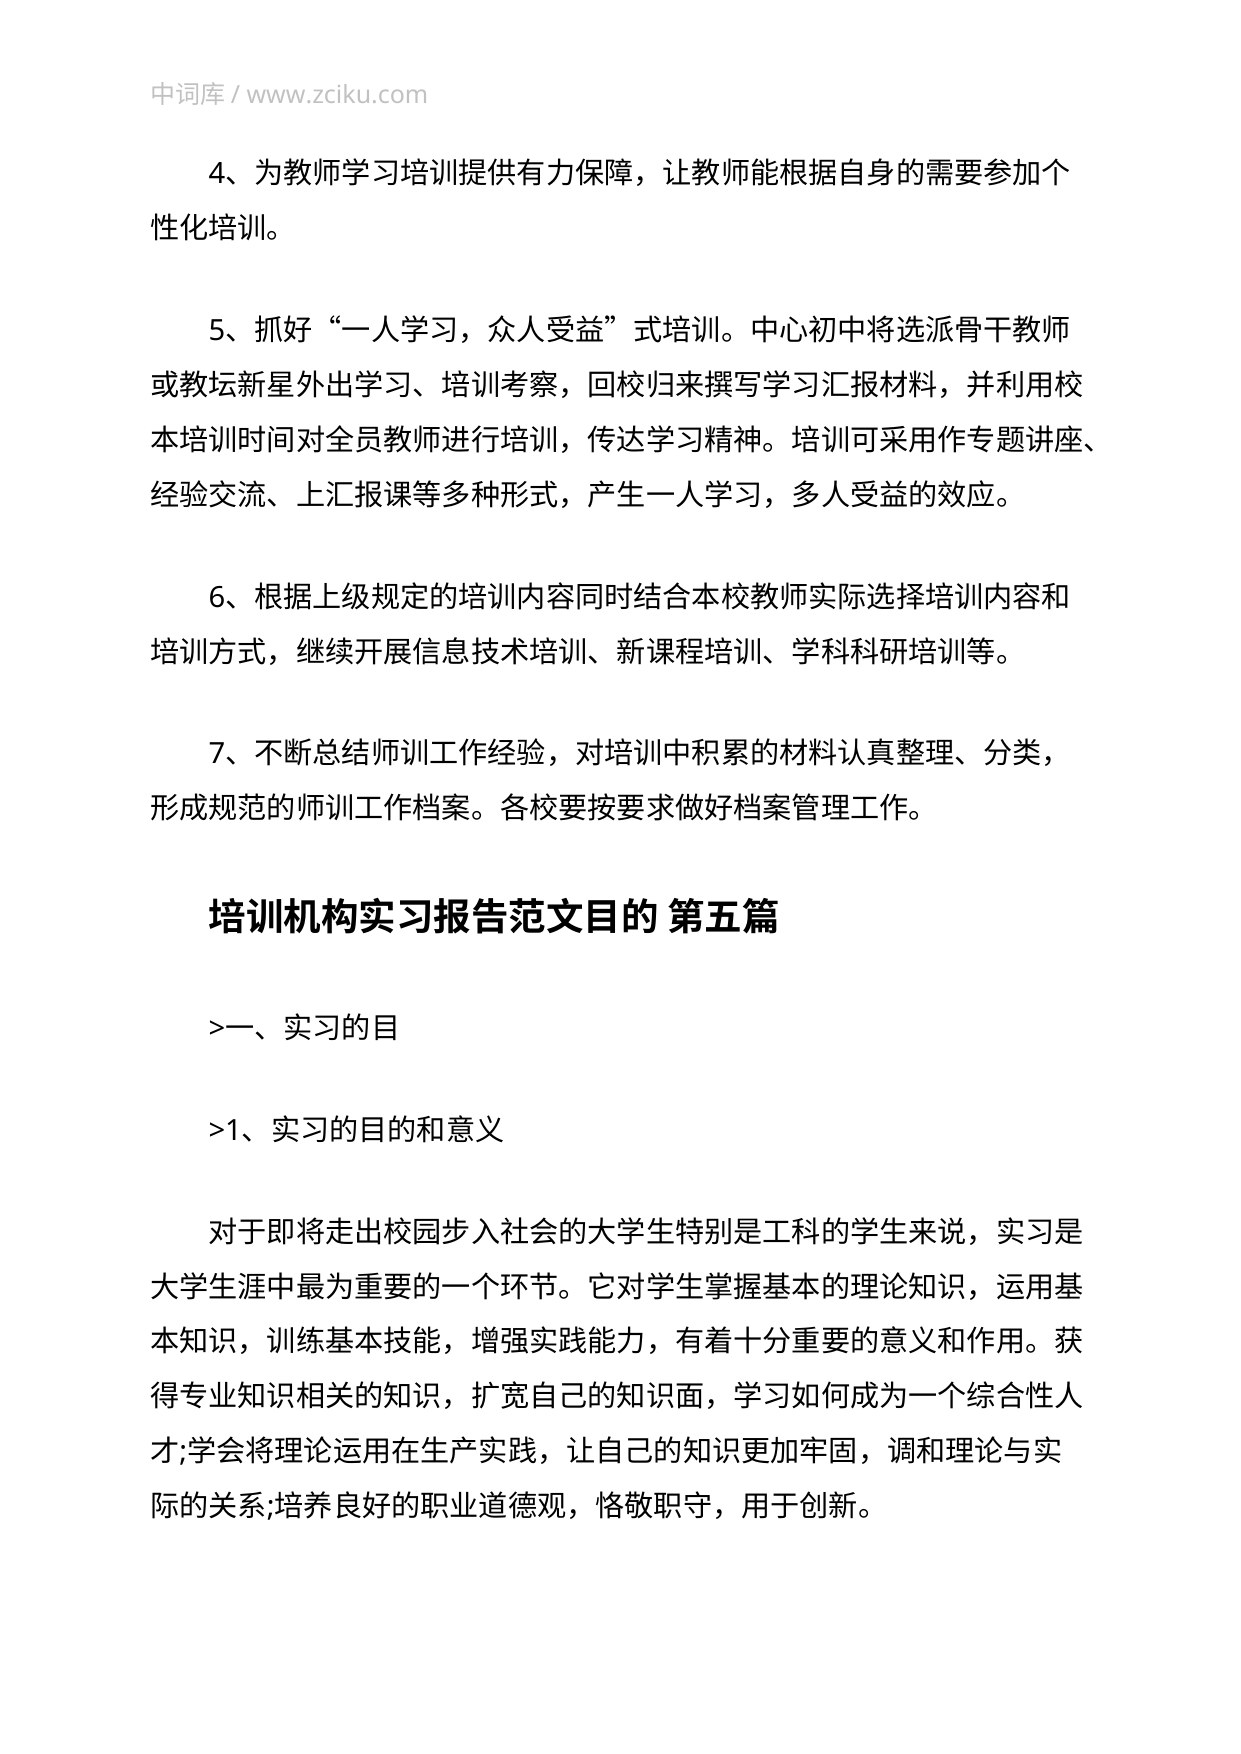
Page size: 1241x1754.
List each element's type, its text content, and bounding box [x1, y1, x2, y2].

text >一、实习的目 [150, 1004, 1090, 1047]
text 7、不断总结师训工作经验，对培训中积累的材料认真整理、分类，形成规范的师训工作档案。各校要按要求做好档案管理工作。 [150, 730, 1090, 827]
text 培训机构实习报告范文目的 第五篇 [150, 887, 1090, 941]
text >1、实习的目的和意义 [150, 1106, 1090, 1149]
text 6、根据上级规定的培训内容同时结合本校教师实际选择培训内容和培训方式，继续开展信息技术培训、新课程培训、学科科研培训等。 [150, 573, 1090, 671]
text 对于即将走出校园步入社会的大学生特别是工科的学生来说，实习是大学生涯中最为重要的一个环节。它对学生掌握基本的理论知识，运用基本知识，训练基本技能，增强实践能力，有着十分重要的意义和作用。获得专业知识相关的知识，扩宽自己的知识面，学习如何成为一个综合性人才;学会将理论运用在生产实践，让自己的知识更加牢固，调和理论与实际的关系;培养良好的职业道德观，恪敬职守，用于创新。 [150, 1208, 1090, 1525]
text 5、抓好“一人学习，众人受益”式培训。中心初中将选派骨干教师或教坛新星外出学习、培训考察，回校归来撰写学习汇报材料，并利用校本培训时间对全员教师进行培训，传达学习精神。培训可采用作专题讲座、经验交流、上汇报课等多种形式，产生一人学习，多人受益的效应。 [150, 307, 1090, 514]
text 4、为教师学习培训提供有力保障，让教师能根据自身的需要参加个性化培训。 [150, 150, 1090, 247]
